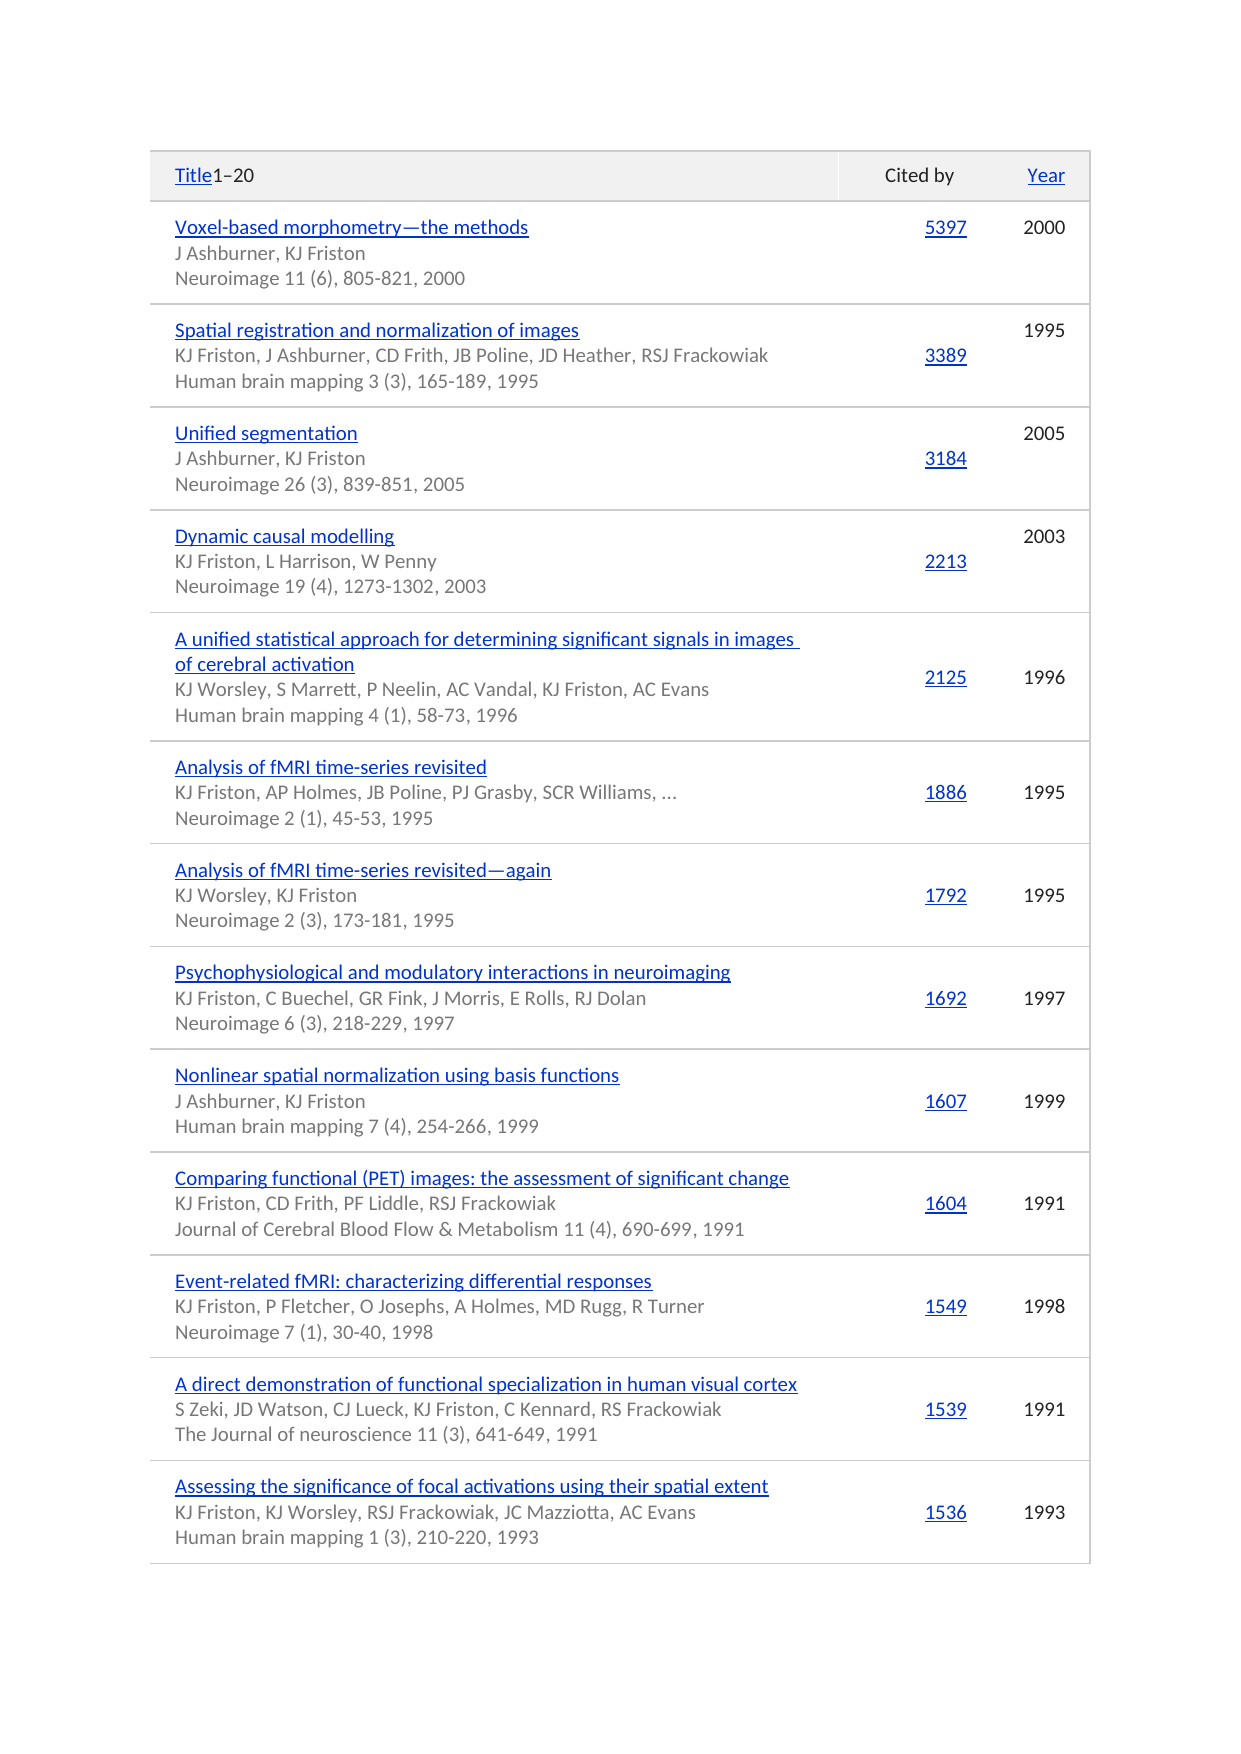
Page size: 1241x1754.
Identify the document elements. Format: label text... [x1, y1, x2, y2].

table_cell Dynamic causal modelling KJ Friston, L Harrison, W Penny Neuroimage 19 (4), 1273-1302, 2003 [150, 511, 838, 612]
table_cell 1886 [839, 742, 979, 843]
table_cell 2003 [979, 511, 1089, 612]
table_cell 5397 [839, 202, 979, 303]
table_cell 3184 [839, 408, 979, 509]
table_cell 2000 [979, 202, 1089, 303]
table_cell Event-related fMRI: characterizing differential responses KJ Friston, P Fletcher, O Josephs, A Holmes, MD Rugg, R Turner Neuroimage 7 (1), 30-40, 1998 [150, 1256, 838, 1357]
table_cell 1999 [979, 1050, 1089, 1151]
table_cell 3389 [839, 305, 979, 406]
table_cell 1536 [839, 1461, 979, 1562]
table_cell 1995 [979, 844, 1089, 946]
table_cell A unified statistical approach for determining significant signals in images of cerebral activation KJ Worsley, S Marrett, P Neelin, AC Vandal, KJ Friston, AC Evans Human brain mapping 4 (1), 58-73, 1996 [150, 613, 838, 740]
table_cell Psychophysiological and modulatory interactions in neuroimaging KJ Friston, C Buechel, GR Fink, J Morris, E Rolls, RJ Dolan Neuroimage 6 (3), 218-229, 1997 [150, 947, 838, 1048]
table_cell 1549 [839, 1256, 979, 1357]
table_cell 1996 [979, 613, 1089, 740]
table_cell 1991 [979, 1358, 1089, 1459]
table_cell 1539 [839, 1358, 979, 1459]
table_cell 1998 [979, 1256, 1089, 1357]
table_cell Comparing functional (PET) images: the assessment of significant change KJ Friston, CD Frith, PF Liddle, RSJ Frackowiak Journal of Cerebral Blood Flow & Metabolism 11 (4), 690-699, 1991 [150, 1153, 838, 1254]
table_cell A direct demonstration of functional specialization in human visual cortex S Zeki, JD Watson, CJ Lueck, KJ Friston, C Kennard, RS Frackowiak The Journal of neuroscience 11 (3), 641-649, 1991 [150, 1358, 838, 1459]
table_cell Spatial registration and normalization of images KJ Friston, J Ashburner, CD Frith, JB Poline, JD Heather, RSJ Frackowiak Human brain mapping 3 (3), 165-189, 1995 [150, 305, 838, 406]
table_cell Analysis of fMRI time-series revisited—again KJ Worsley, KJ Friston Neuroimage 2 (3), 173-181, 1995 [150, 844, 838, 946]
table_cell Voxel-based morphometry—the methods J Ashburner, KJ Friston Neuroimage 11 (6), 805-821, 2000 [150, 202, 838, 303]
table_cell 1995 [979, 305, 1089, 406]
table_cell 1604 [839, 1153, 979, 1254]
table_cell 1993 [979, 1461, 1089, 1562]
table_cell Year [979, 152, 1089, 200]
table_cell 1997 [979, 947, 1089, 1048]
table_cell Assessing the significance of focal activations using their spatial extent KJ Friston, KJ Worsley, RSJ Frackowiak, JC Mazziotta, AC Evans Human brain mapping 1 (3), 210-220, 1993 [150, 1461, 838, 1562]
table_cell 2125 [839, 613, 979, 740]
table_cell 1692 [839, 947, 979, 1048]
table_cell 1607 [839, 1050, 979, 1151]
table_cell 1991 [979, 1153, 1089, 1254]
table_cell 2213 [839, 511, 979, 612]
table_cell 2005 [979, 408, 1089, 509]
table_cell Cited by [839, 152, 979, 200]
table_cell 1792 [839, 844, 979, 946]
table_cell Unified segmentation J Ashburner, KJ Friston Neuroimage 26 (3), 839-851, 2005 [150, 408, 838, 509]
table_cell Analysis of fMRI time-series revisited KJ Friston, AP Holmes, JB Poline, PJ Grasby, SCR Williams, ... Neuroimage 2 (1), 45-53, 1995 [150, 742, 838, 843]
table_cell Title1–20 [150, 152, 838, 200]
table_cell 1995 [979, 742, 1089, 843]
table_cell Nonlinear spatial normalization using basis functions J Ashburner, KJ Friston Human brain mapping 7 (4), 254-266, 1999 [150, 1050, 838, 1151]
